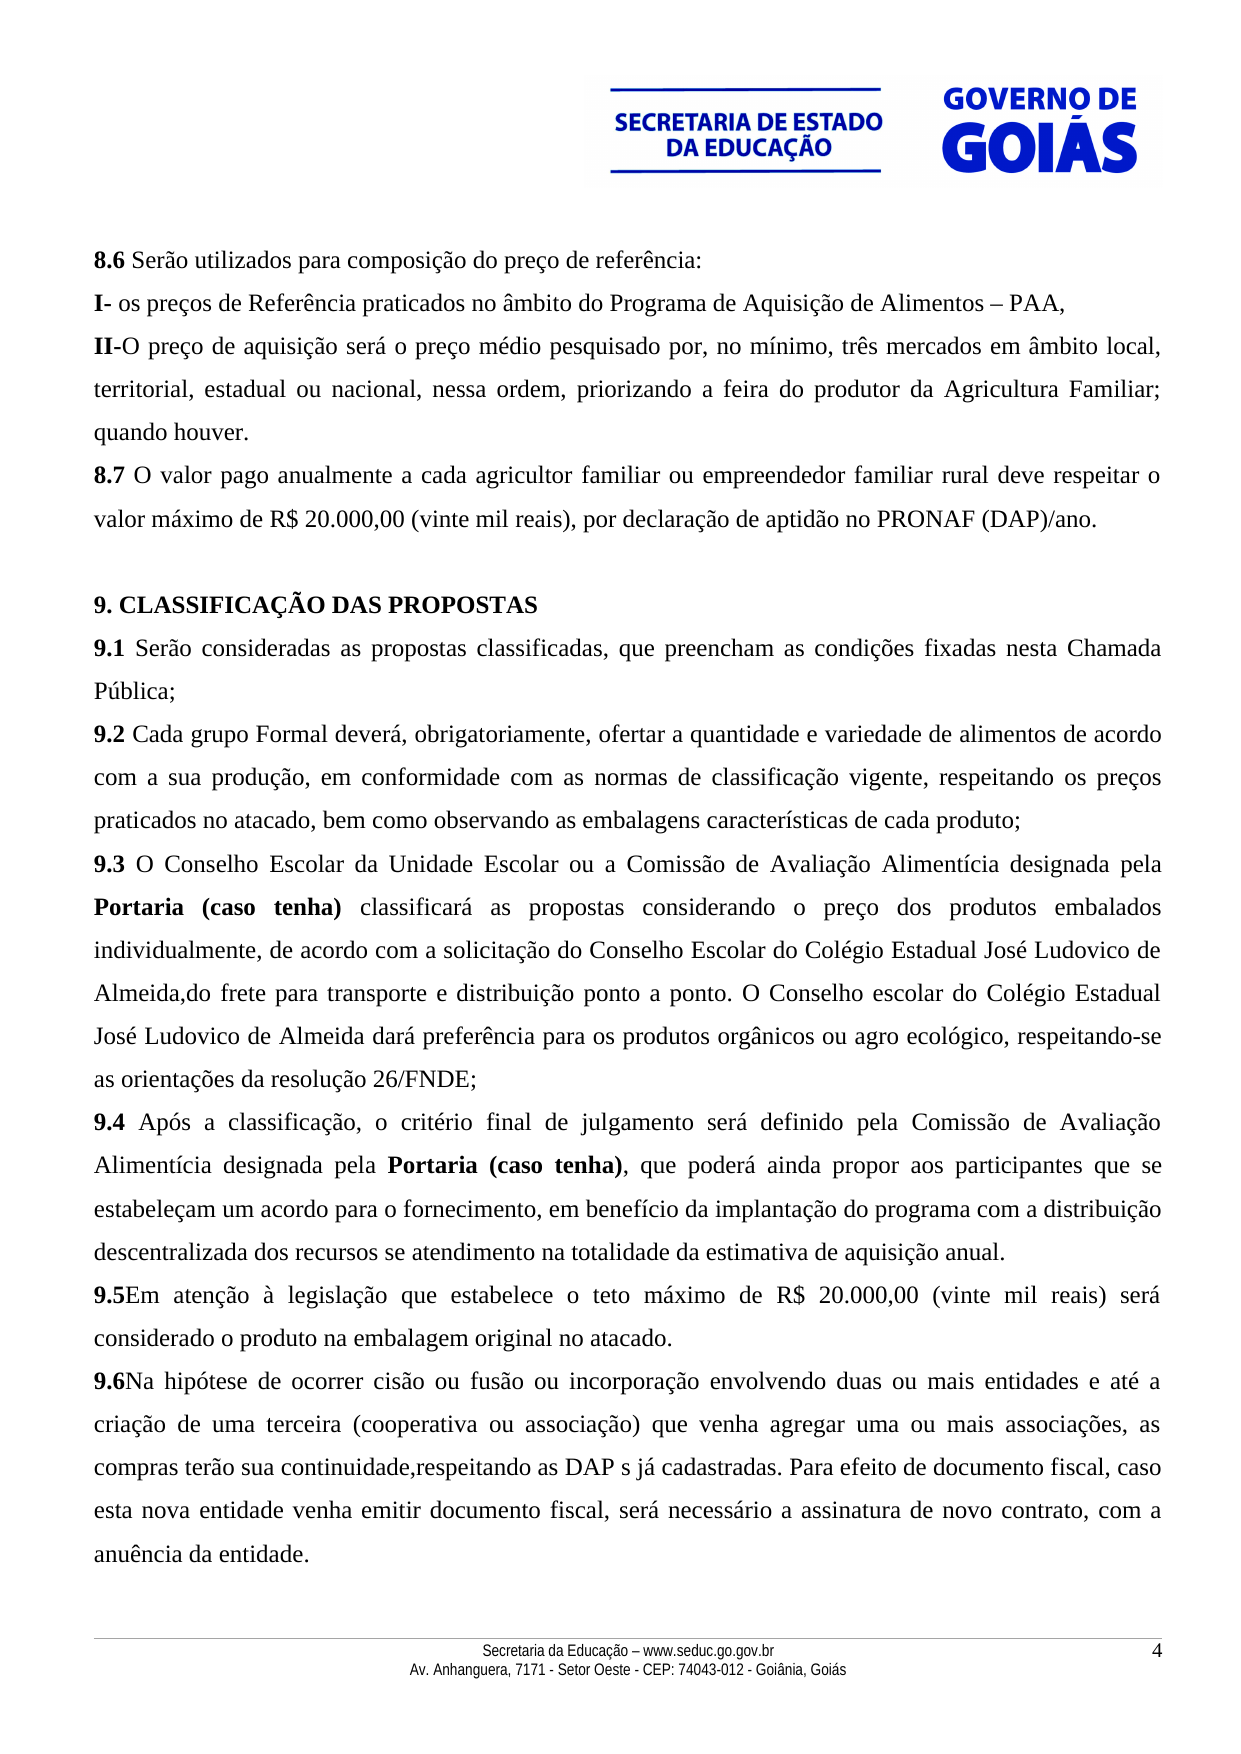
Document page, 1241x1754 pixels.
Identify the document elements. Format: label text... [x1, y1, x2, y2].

text I- os preços de Referência praticados no âmbito do Programa de Aquisição de Alimentos – PAA, [94, 288, 1162, 317]
text 9.2 Cada grupo Formal deverá, obrigatoriamente, ofertar a quantidade e variedade de alimentos de acordo com a sua produção, em conformidade com as normas de classificação vigente, respeitando os preços praticados no atacado, bem como observando as embalagens características de cada produto; [94, 719, 1162, 834]
text II-O preço de aquisição será o preço médio pesquisado por, no mínimo, três mercados em âmbito local, territorial, estadual ou nacional, nessa ordem, priorizando a feira do produtor da Agricultura Familiar; quando houver. [94, 331, 1162, 446]
text 9. CLASSIFICAÇÃO DAS PROPOSTAS [94, 590, 1162, 619]
text 9.3 O Conselho Escolar da Unidade Escolar ou a Comissão de Avaliação Alimentícia designada pela Portaria (caso tenha) classificará as propostas considerando o preço dos produtos embalados individualmente, de acordo com a solicitação do Conselho Escolar do Colégio Estadual José Ludovico de Almeida,do frete para transporte e distribuição ponto a ponto. O Conselho escolar do Colégio Estadual José Ludovico de Almeida dará preferência para os produtos orgânicos ou agro ecológico, respeitando-se as orientações da resolução 26/FNDE; [94, 849, 1162, 1093]
text 9.1 Serão consideradas as propostas classificadas, que preencham as condições fixadas nesta Chamada Pública; [94, 633, 1162, 705]
text 8.7 O valor pago anualmente a cada agricultor familiar ou empreendedor familiar rural deve respeitar o valor máximo de R$ 20.000,00 (vinte mil reais), por declaração de aptidão no PRONAF (DAP)/ano. [94, 461, 1162, 532]
picture [584, 75, 1163, 188]
text 9.6Na hipótese de ocorrer cisão ou fusão ou incorporação envolvendo duas ou mais entidades e até a criação de uma terceira (cooperativa ou associação) que venha agregar uma ou mais associações, as compras terão sua continuidade,respeitando as DAP s já cadastradas. Para efeito de documento fiscal, caso esta nova entidade venha emitir documento fiscal, será necessário a assinatura de novo contrato, com a anuência da entidade. [94, 1366, 1162, 1567]
text 8.6 Serão utilizados para composição do preço de referência: [94, 245, 1162, 274]
text 9.4 Após a classificação, o critério final de julgamento será definido pela Comissão de Avaliação Alimentícia designada pela Portaria (caso tenha), que poderá ainda propor aos participantes que se estabeleçam um acordo para o fornecimento, em benefício da implantação do programa com a distribuição descentralizada dos recursos se atendimento na totalidade da estimativa de aquisição anual. [94, 1107, 1162, 1266]
text 9.5Em atenção à legislação que estabelece o teto máximo de R$ 20.000,00 (vinte mil reais) será considerado o produto na embalagem original no atacado. [94, 1280, 1162, 1352]
